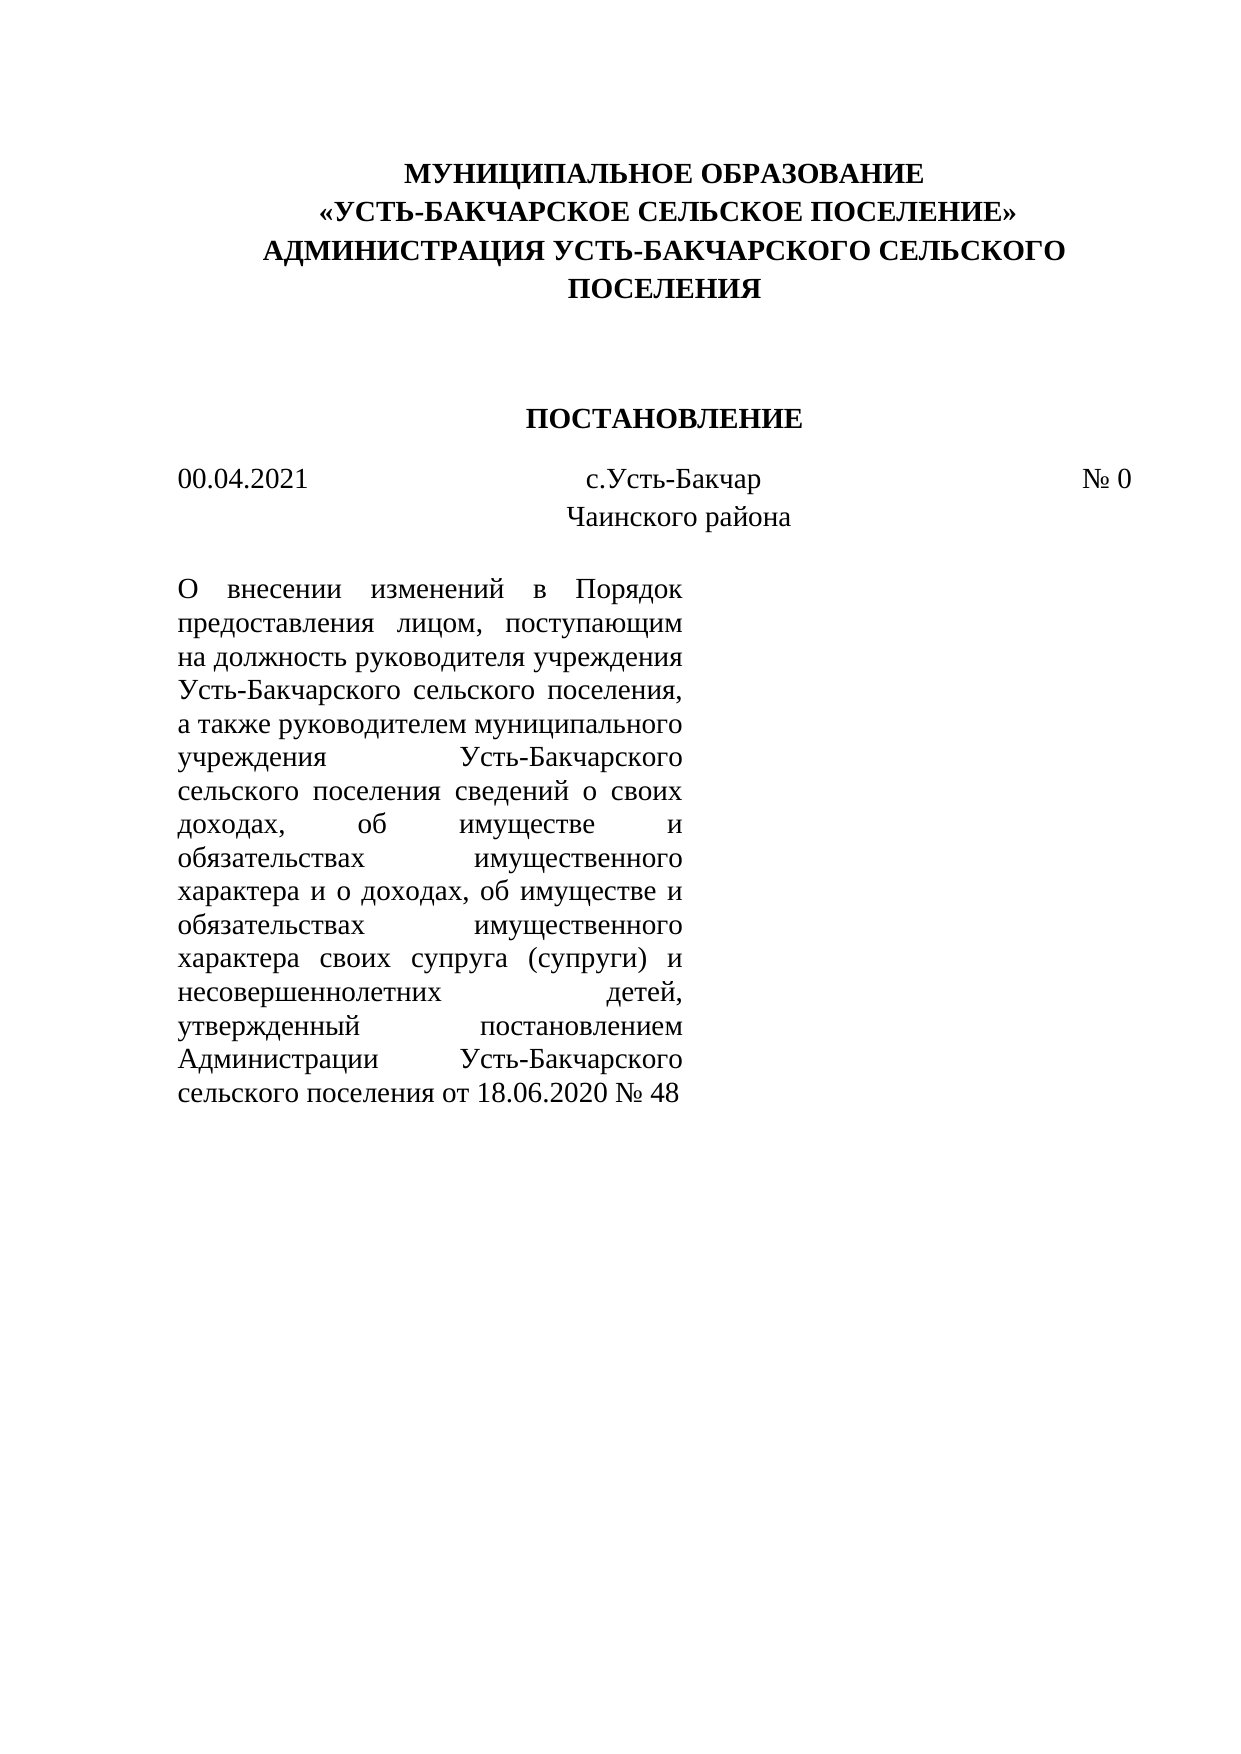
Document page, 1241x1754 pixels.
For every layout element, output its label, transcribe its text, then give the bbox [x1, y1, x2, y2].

text 00.04.2021 с.Усть-Бакчар № 0 [177, 461, 1152, 494]
text АДМИНИСТРАЦИЯ УСТЬ-БАКЧАРСКОГО СЕЛЬСКОГО ПОСЕЛЕНИЯ [177, 233, 1152, 305]
text Чаинского района [177, 499, 1152, 533]
text МУНИЦИПАЛЬНОЕ ОБРАЗОВАНИЕ [177, 156, 1152, 189]
text «УСТЬ-БАКЧАРСКОЕ СЕЛЬСКОЕ ПОСЕЛЕНИЕ» [177, 194, 1152, 228]
text ПОСТАНОВЛЕНИЕ [177, 402, 1152, 435]
table_header О внесении изменений в Порядок предоставления лицом, поступающим на должность руководителя учреждения Усть-Бакчарского сельского поселения, а также руководителем муниципального учреждения Усть-Бакчарского сельского поселения сведений о своих доходах, об имуществе и обязательствах имущественного характера и о доходах, об имуществе и обязательствах имущественного характера своих супруга (супруги) и несовершеннолетних детей, утвержденный постановлением Администрации Усть-Бакчарского сельского поселения от 18.06.2020 № 48 [166, 538, 694, 1108]
